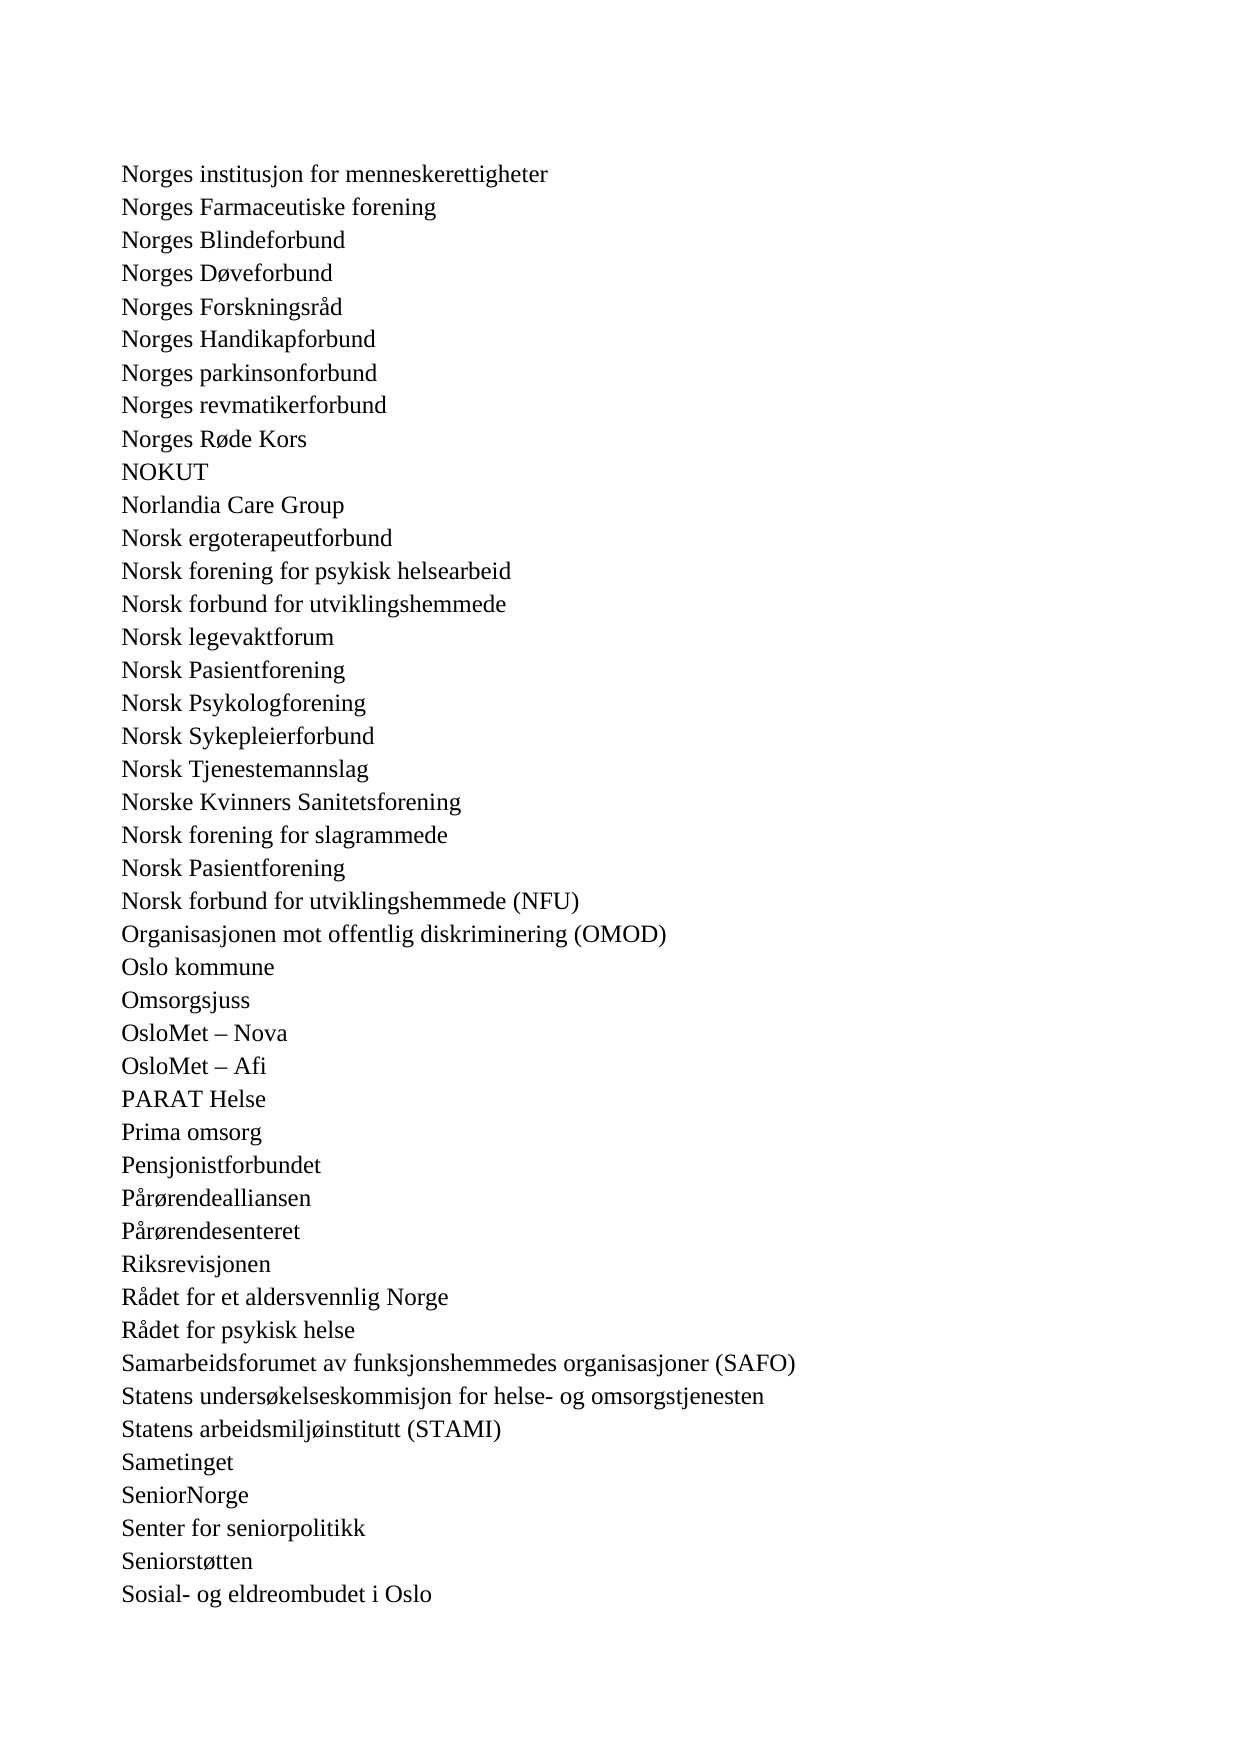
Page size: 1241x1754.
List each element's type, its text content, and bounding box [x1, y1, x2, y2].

list Norges Handikapforbund [121, 324, 1119, 353]
list Norsk forbund for utviklingshemmede (NFU) [121, 886, 1119, 915]
list Norges Blindeforbund [121, 226, 1119, 254]
list Norsk forbund for utviklingshemmede [121, 589, 1119, 617]
list Pårørendealliansen [121, 1183, 1119, 1212]
list OsloMet – Afi [121, 1051, 1119, 1080]
list Norges Farmaceutiske forening [121, 192, 1119, 221]
list PARAT Helse [121, 1084, 1119, 1113]
list Norsk legevaktforum [121, 622, 1119, 651]
list Statens undersøkelseskommisjon for helse- og omsorgstjenesten [121, 1381, 1119, 1410]
list Norsk Tjenestemannslag [121, 754, 1119, 783]
list Norges Forskningsråd [121, 292, 1119, 320]
list Senter for seniorpolitikk [121, 1513, 1119, 1542]
list Norsk Psykologforening [121, 688, 1119, 717]
list Organisasjonen mot offentlig diskriminering (OMOD) [121, 919, 1119, 948]
list Sametinget [121, 1447, 1119, 1476]
list Norges parkinsonforbund [121, 358, 1119, 386]
list Riksrevisjonen [121, 1249, 1119, 1278]
list Prima omsorg [121, 1117, 1119, 1146]
list Norske Kvinners Sanitetsforening [121, 787, 1119, 816]
list Norsk Pasientforening [121, 853, 1119, 882]
list Norlandia Care Group [121, 490, 1119, 518]
list Norges institusjon for menneskerettigheter [121, 159, 1119, 188]
list Omsorgsjuss [121, 985, 1119, 1014]
list SeniorNorge [121, 1480, 1119, 1509]
list Rådet for et aldersvennlig Norge [121, 1282, 1119, 1311]
list Norsk Pasientforening [121, 655, 1119, 683]
list Sosial- og eldreombudet i Oslo [121, 1579, 1119, 1608]
list Norsk Sykepleierforbund [121, 721, 1119, 749]
list Seniorstøtten [121, 1546, 1119, 1575]
list Rådet for psykisk helse [121, 1315, 1119, 1344]
list Norges revmatikerforbund [121, 391, 1119, 419]
list Norsk forening for psykisk helsearbeid [121, 556, 1119, 584]
list NOKUT [121, 457, 1119, 485]
list OsloMet – Nova [121, 1018, 1119, 1047]
list Samarbeidsforumet av funksjonshemmedes organisasjoner (SAFO) [121, 1348, 1119, 1377]
list Norges Røde Kors [121, 424, 1119, 452]
list Norsk ergoterapeutforbund [121, 523, 1119, 551]
list Oslo kommune [121, 952, 1119, 981]
list Pårørendesenteret [121, 1216, 1119, 1245]
list Pensjonistforbundet [121, 1150, 1119, 1179]
list Statens arbeidsmiljøinstitutt (STAMI) [121, 1414, 1119, 1443]
list Norges Døveforbund [121, 258, 1119, 287]
list Norsk forening for slagrammede [121, 820, 1119, 849]
